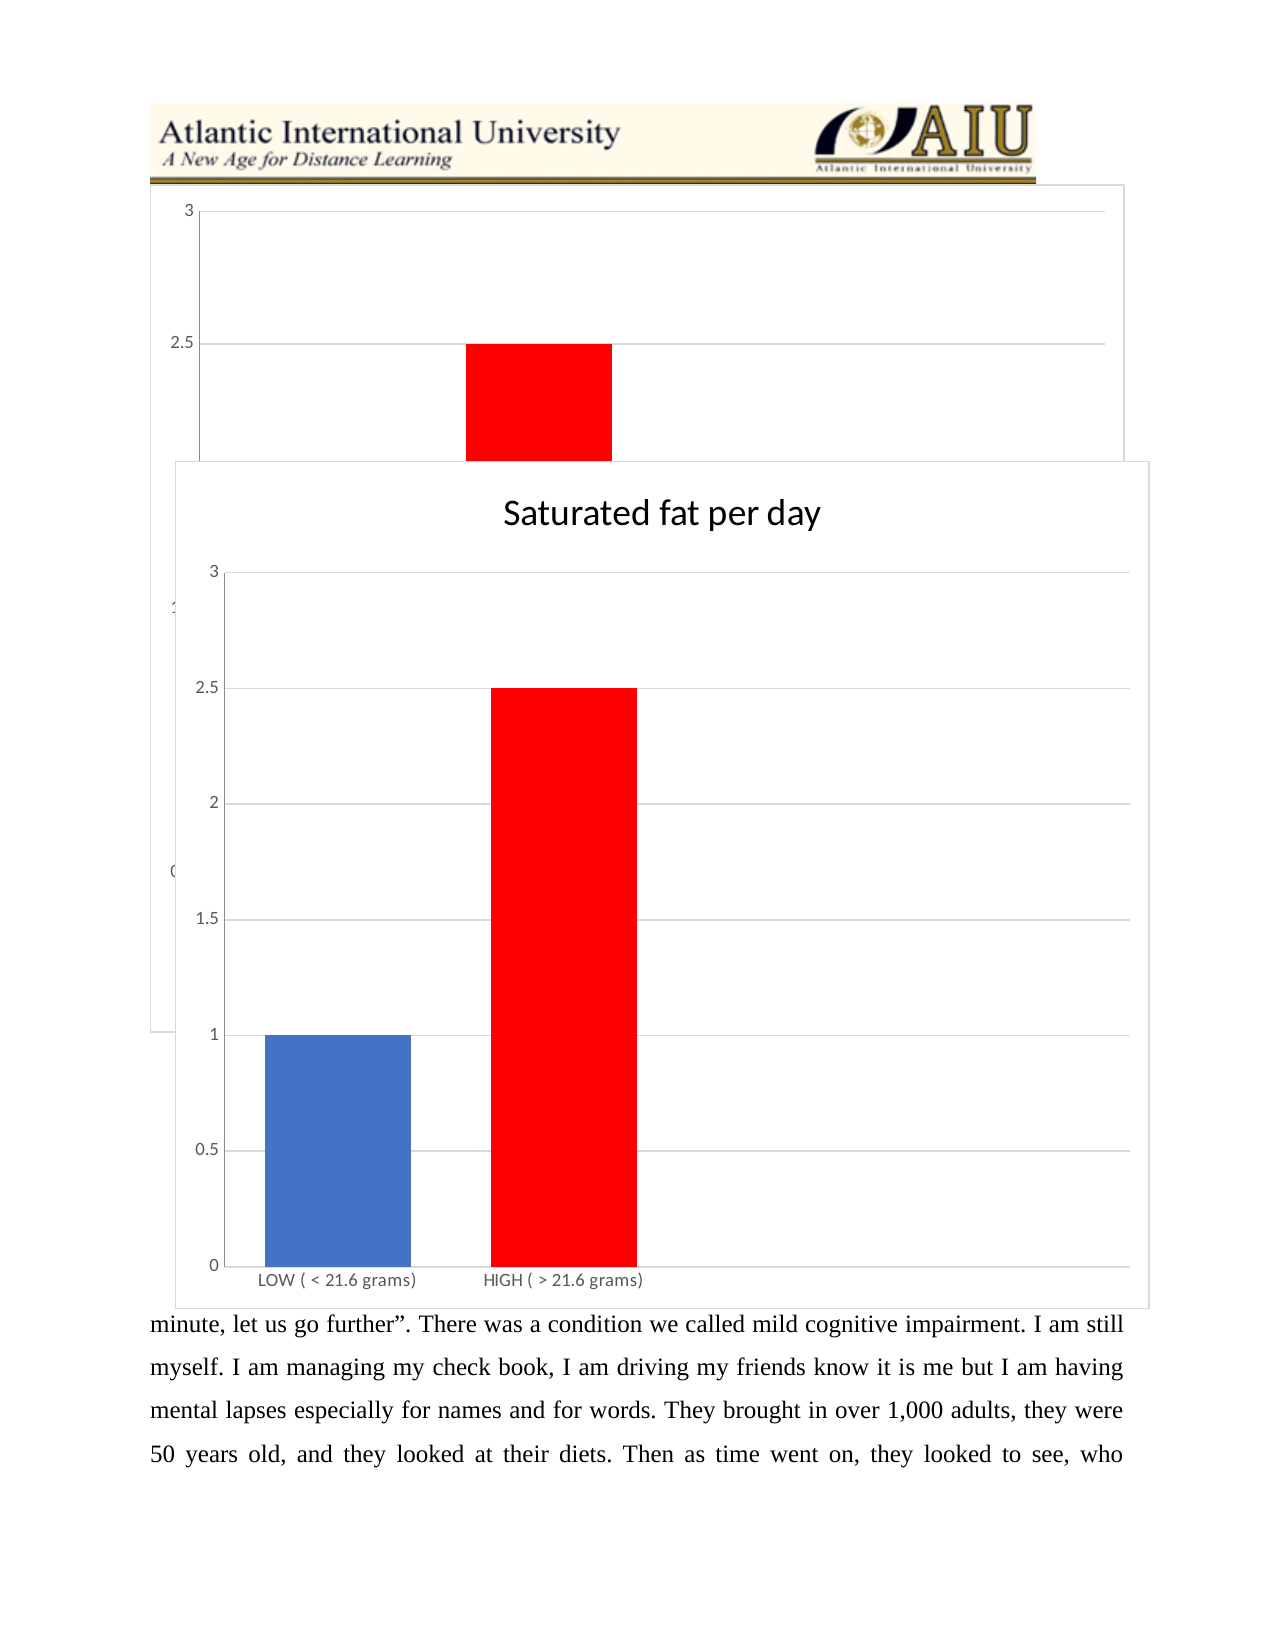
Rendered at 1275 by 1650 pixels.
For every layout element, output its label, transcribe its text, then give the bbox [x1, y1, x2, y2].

picture [150, 103, 1037, 184]
